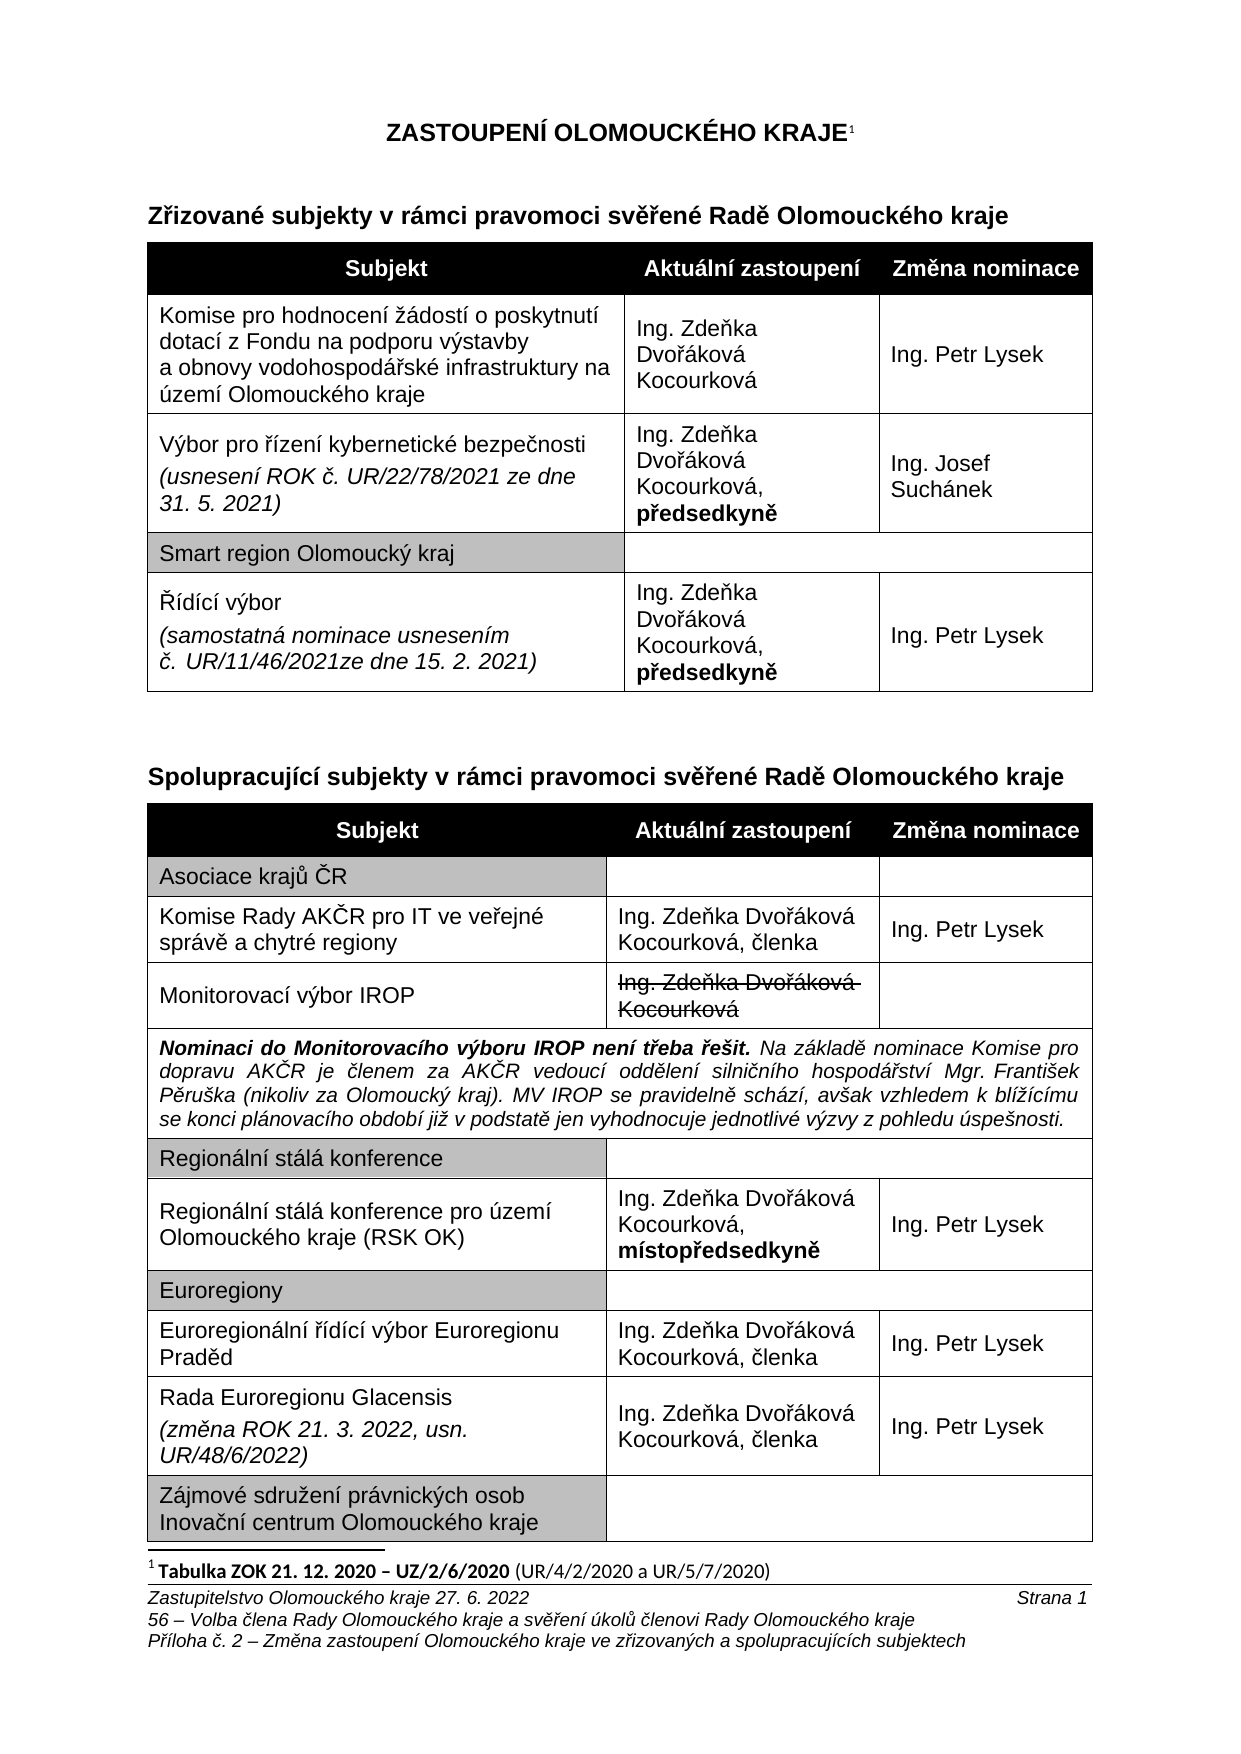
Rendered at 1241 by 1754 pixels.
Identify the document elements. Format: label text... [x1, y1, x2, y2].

table_cell Ing. Petr Lysek [880, 1179, 1092, 1270]
table_cell Regionální stálá konference pro území Olomouckého kraje (RSK OK) [148, 1179, 606, 1270]
table_cell Komise Rady AKČR pro IT ve veřejné správě a chytré regiony [148, 897, 606, 962]
table_cell Ing. Zdeňka Dvořáková Kocourková, členka [607, 897, 879, 962]
table_cell Rada Euroregionu Glacensis (změna ROK 21. 3. 2022, usn. UR/48/6/2022) [148, 1377, 606, 1475]
table_cell Ing. Petr Lysek [880, 295, 1092, 413]
table_header Subjekt [148, 804, 606, 856]
table_cell [607, 1139, 1092, 1177]
table_cell Ing. Josef Suchánek [880, 414, 1092, 532]
table_cell Ing. Petr Lysek [880, 897, 1092, 962]
table_cell Ing. Petr Lysek [880, 1377, 1092, 1475]
table_cell Ing. Zdeňka Dvořáková Kocourková, členka [607, 1311, 879, 1376]
table_cell [607, 1476, 1092, 1541]
table_cell Ing. Petr Lysek [880, 573, 1092, 691]
table_cell Ing. Zdeňka Dvořáková Kocourková, místopředsedkyně [607, 1179, 879, 1270]
table_cell Monitorovací výbor IROP [148, 963, 606, 1028]
table_header Aktuální zastoupení [607, 804, 879, 856]
table_cell Euroregionální řídící výbor Euroregionu Praděd [148, 1311, 606, 1376]
table_cell Euroregiony [148, 1271, 606, 1310]
table_cell Smart region Olomoucký kraj [148, 533, 624, 572]
table_cell [880, 963, 1092, 1028]
table_header Aktuální zastoupení [625, 243, 879, 294]
text Spolupracující subjekty v rámci pravomoci svěřené Radě Olomouckého kraje [148, 762, 1092, 791]
table_cell Asociace krajů ČR [148, 857, 606, 896]
table_cell [607, 857, 879, 896]
table_header Subjekt [148, 243, 624, 294]
table_cell Ing. Zdeňka Dvořáková Kocourková, předsedkyně [625, 414, 879, 532]
table_cell Nominaci do Monitorovacího výboru IROP není třeba řešit. Na základě nominace Komise pro dopravu AKČR je členem za AKČR vedoucí oddělení silničního hospodářství Mgr. František Pěruška (nikoliv za Olomoucký kraj). MV IROP se pravidelně schází, avšak vzhledem k blížícímu se konci plánovacího období již v podstatě jen vyhodnocuje jednotlivé výzvy z pohledu úspešnosti. [148, 1029, 1092, 1137]
table_header Změna nominace [880, 243, 1092, 294]
table_cell Ing. Zdeňka Dvořáková Kocourková, členka [607, 1377, 879, 1475]
table_cell Řídící výbor (samostatná nominace usnesením č. UR/11/46/2021ze dne 15. 2. 2021) [148, 573, 624, 691]
table_cell [607, 1271, 1092, 1310]
table_cell Ing. Zdeňka Dvořáková Kocourková, předsedkyně [625, 573, 879, 691]
table_cell Ing. Zdeňka Dvořáková Kocourková [625, 295, 879, 413]
table_cell [880, 857, 1092, 896]
table_cell Ing. Petr Lysek [880, 1311, 1092, 1376]
table_header Změna nominace [880, 804, 1092, 856]
table_cell Výbor pro řízení kybernetické bezpečnosti (usnesení ROK č. UR/22/78/2021 ze dne 31. 5. 2021) [148, 414, 624, 532]
table_cell Zájmové sdružení právnických osob Inovační centrum Olomouckého kraje [148, 1476, 606, 1541]
text Zřizované subjekty v rámci pravomoci svěřené Radě Olomouckého kraje [148, 201, 1092, 229]
table_cell Regionální stálá konference [148, 1139, 606, 1177]
table_cell Komise pro hodnocení žádostí o poskytnutí dotací z Fondu na podporu výstavby a obnovy vodohospodářské infrastruktury na území Olomouckého kraje [148, 295, 624, 413]
table_cell [625, 533, 1092, 572]
text Zastoupení Olomouckého kraje [148, 118, 1092, 147]
table_cell Ing. Zdeňka Dvořáková Kocourková [607, 963, 879, 1028]
